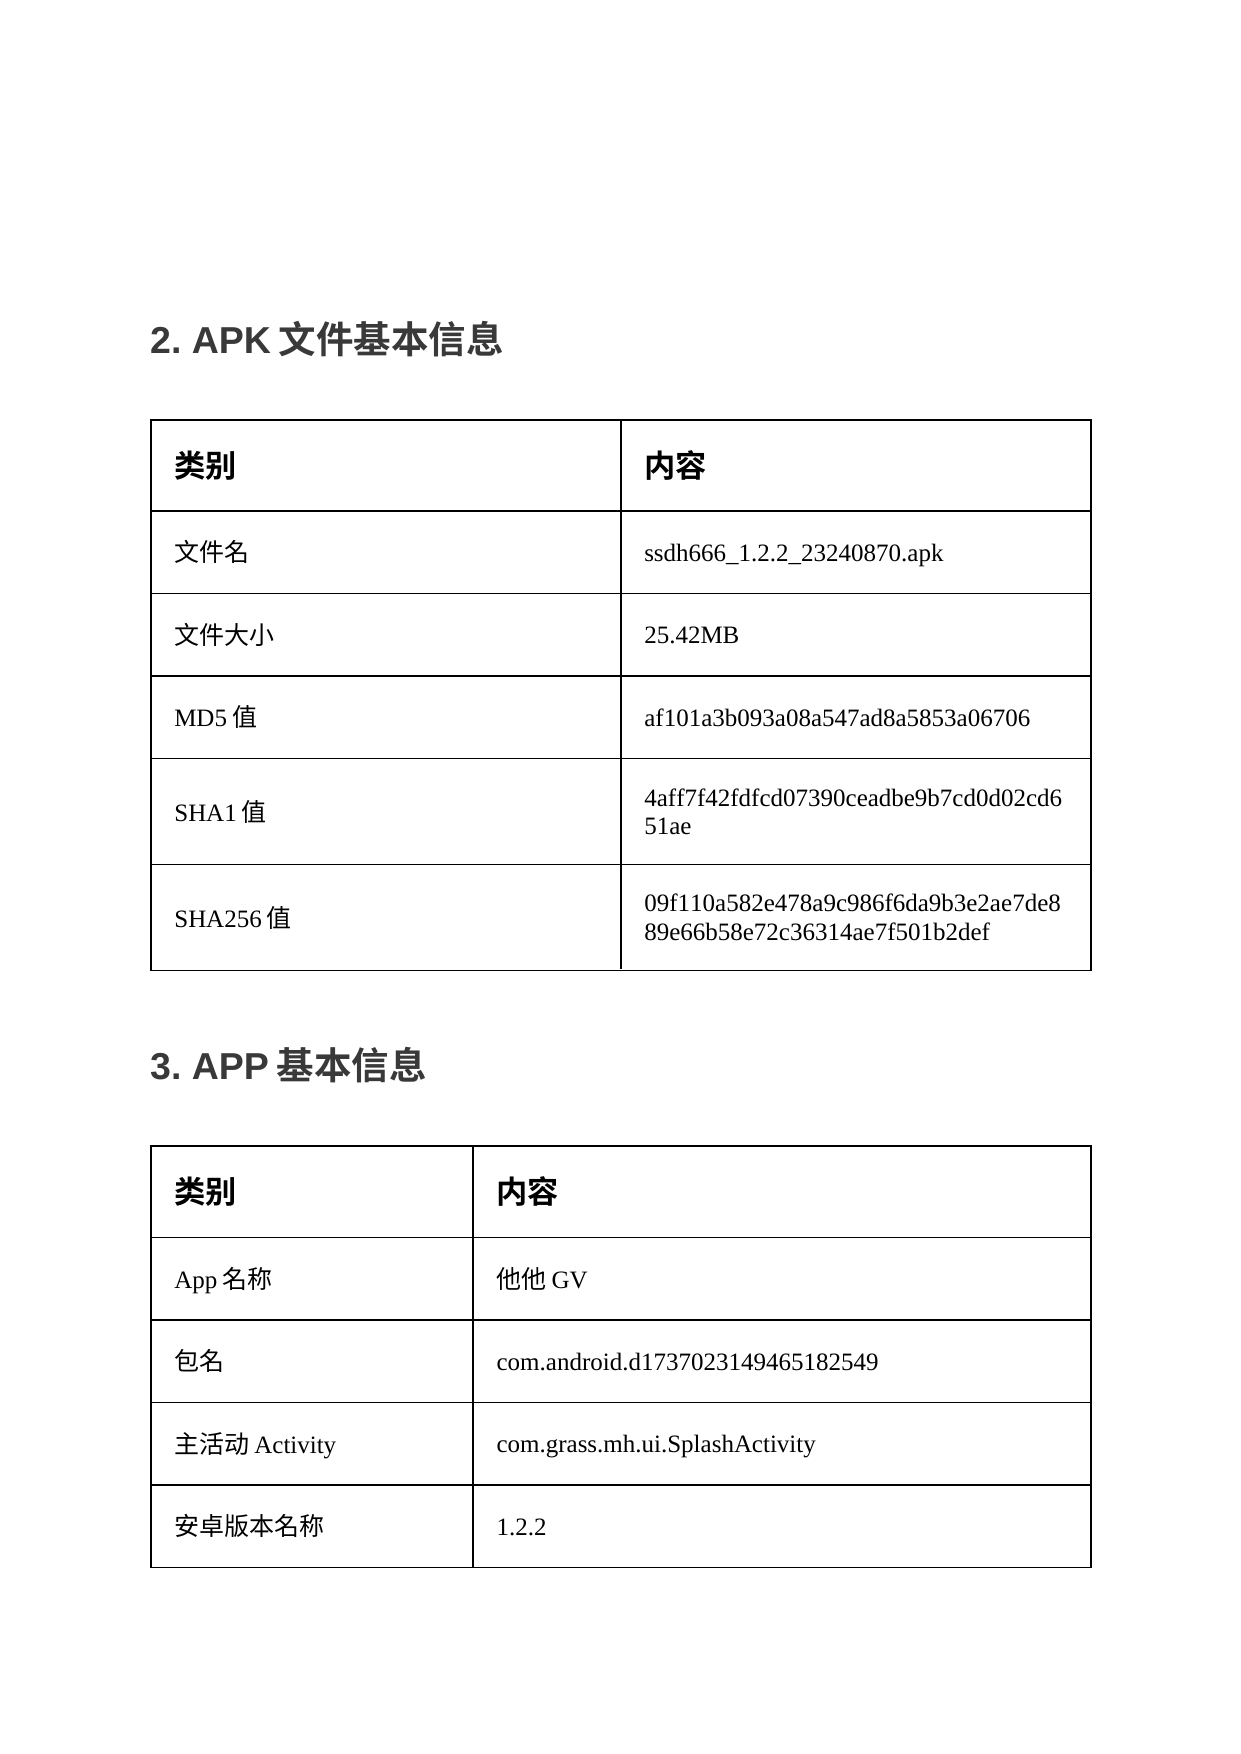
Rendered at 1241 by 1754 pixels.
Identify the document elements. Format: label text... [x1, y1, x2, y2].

table_cell com.android.d1737023149465182549 [474, 1321, 1090, 1401]
table_header 类别 [152, 421, 620, 510]
table_header 类别 [152, 1147, 472, 1236]
table_cell 文件大小 [152, 594, 620, 675]
table_cell 1.2.2 [474, 1486, 1090, 1566]
table_cell 文件名 [152, 512, 620, 593]
table_cell af101a3b093a08a547ad8a5853a06706 [622, 677, 1090, 758]
table_cell 4aff7f42fdfcd07390ceadbe9b7cd0d02cd651ae [622, 759, 1090, 863]
table_cell 安卓版本名称 [152, 1486, 472, 1566]
subtitle 2. APK文件基本信息 [150, 313, 1090, 364]
table_cell App名称 [152, 1238, 472, 1319]
table_cell MD5值 [152, 677, 620, 758]
table_cell SHA1值 [152, 759, 620, 863]
table_cell SHA256值 [152, 865, 620, 969]
table_cell 包名 [152, 1321, 472, 1401]
table_cell ssdh666_1.2.2_23240870.apk [622, 512, 1090, 593]
table_header 内容 [474, 1147, 1090, 1236]
table_cell com.grass.mh.ui.SplashActivity [474, 1403, 1090, 1484]
table_cell 09f110a582e478a9c986f6da9b3e2ae7de889e66b58e72c36314ae7f501b2def [622, 865, 1090, 969]
table_cell 他他GV [474, 1238, 1090, 1319]
table_cell 25.42MB [622, 594, 1090, 675]
table_cell 主活动Activity [152, 1403, 472, 1484]
table_header 内容 [622, 421, 1090, 510]
subtitle 3. APP基本信息 [150, 1040, 1090, 1091]
